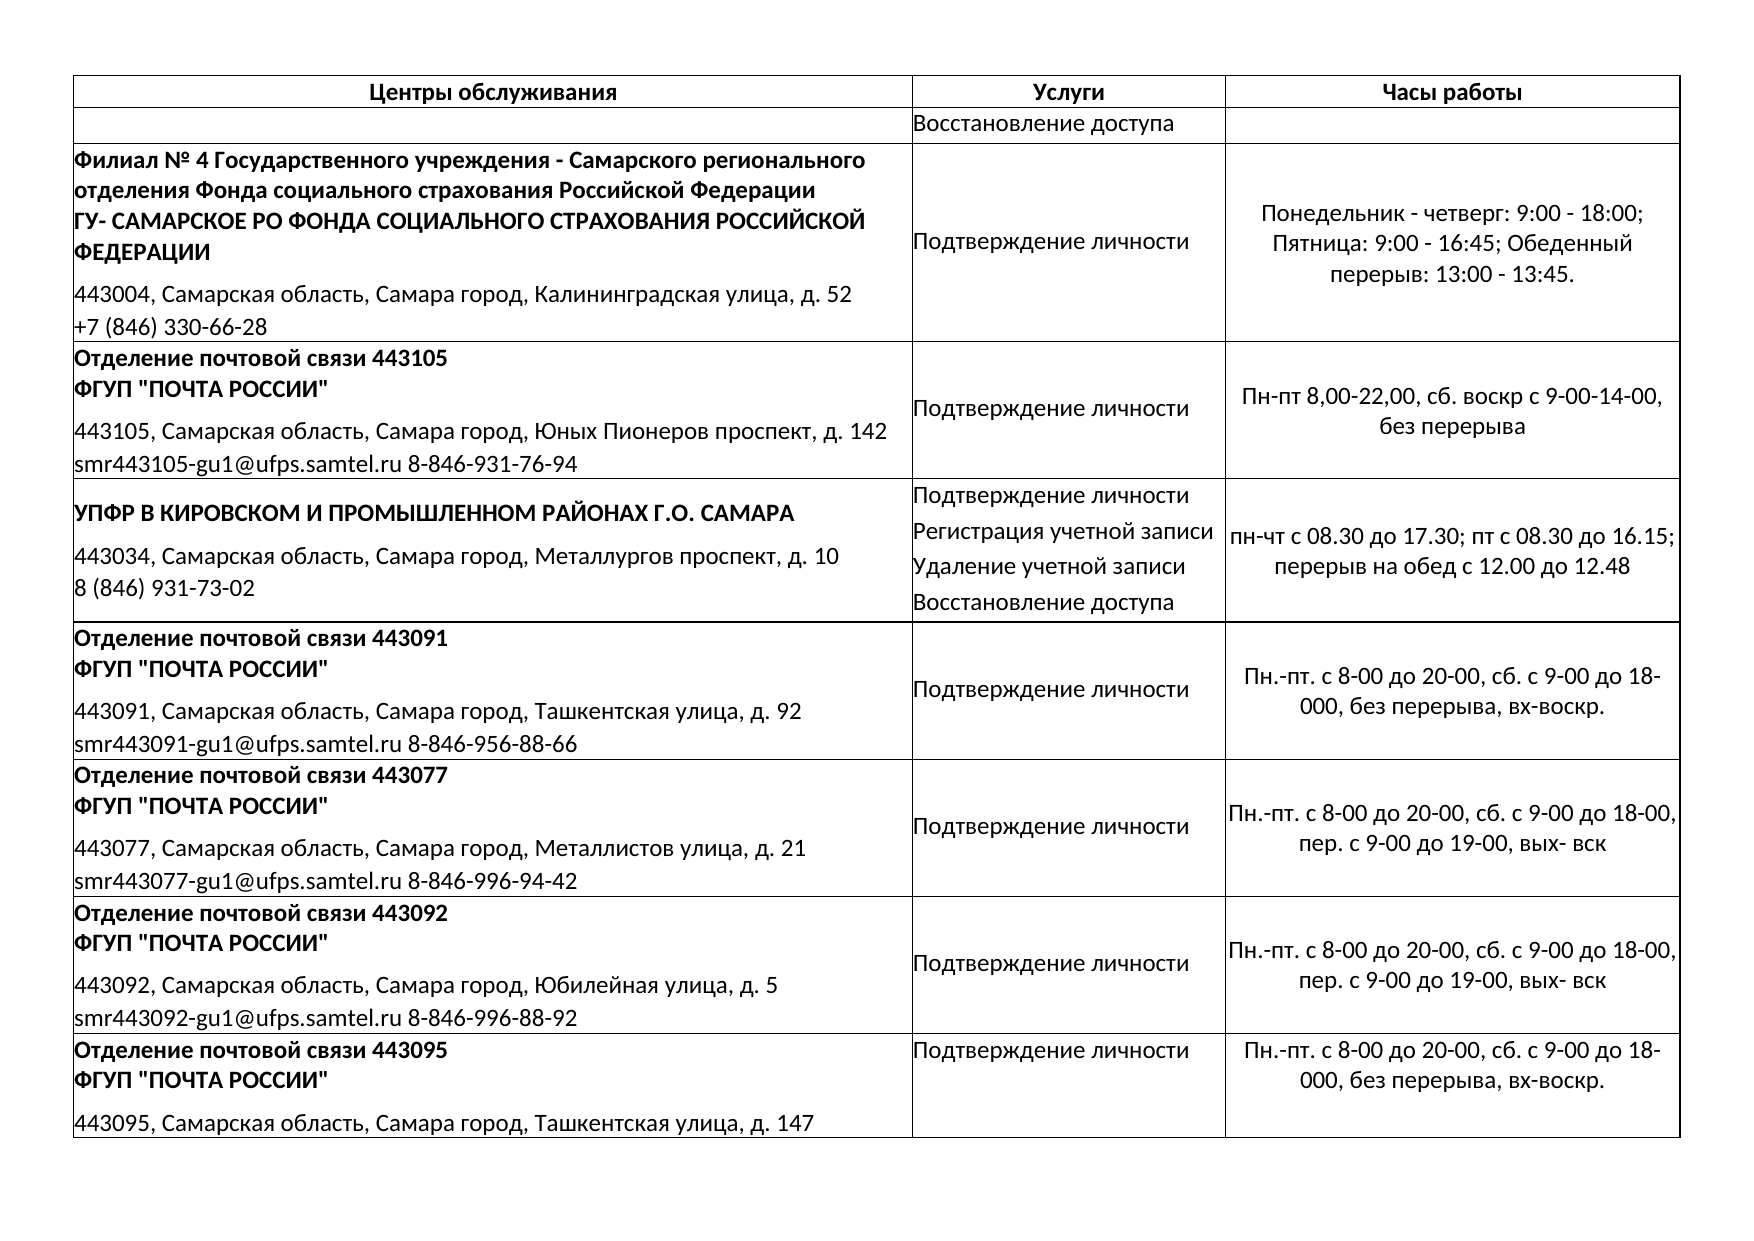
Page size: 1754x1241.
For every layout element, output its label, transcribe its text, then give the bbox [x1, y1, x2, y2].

table_cell Подтверждение личности Регистрация учетной записи Удаление учетной записи Восстановление доступа [913, 479, 1225, 621]
table_cell Пн.-пт. с 8-00 до 20-00, сб. с 9-00 до 18-000, без перерыва, вх-воскр. [1226, 623, 1679, 758]
table_header Услуги [913, 76, 1225, 107]
table_cell Пн.-пт. с 8-00 до 20-00, сб. с 9-00 до 18-00, пер. с 9-00 до 19-00, вых- вск [1226, 760, 1679, 896]
table_cell Подтверждение личности [913, 144, 1225, 341]
table_header Центры обслуживания [74, 76, 912, 107]
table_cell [913, 108, 1225, 143]
table_cell Понедельник - четверг: 9:00 - 18:00; Пятница: 9:00 - 16:45; Обеденный перерыв: 13:00 - 13:45. [1226, 144, 1679, 341]
table_cell Подтверждение личности [913, 342, 1225, 478]
table_cell Отделение почтовой связи 443091 ФГУП "ПОЧТА РОССИИ" 443091, Самарская область, Самара город, Ташкентская улица, д. 92 smr443091-gu1@ufps.samtel.ru 8-846-956-88-66 [74, 623, 912, 758]
table_cell Подтверждение личности [913, 623, 1225, 758]
table_header Часы работы [1226, 76, 1679, 107]
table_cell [1226, 1034, 1679, 1137]
table_cell Пн.-пт. с 8-00 до 20-00, сб. с 9-00 до 18-00, пер. с 9-00 до 19-00, вых- вск [1226, 897, 1679, 1033]
table_cell Филиал № 4 Государственного учреждения - Самарского регионального отделения Фонда социального страхования Российской Федерации ГУ- САМАРСКОЕ РО ФОНДА СОЦИАЛЬНОГО СТРАХОВАНИЯ РОССИЙСКОЙ ФЕДЕРАЦИИ 443004, Самарская область, Самара город, Калининградская улица, д. 52 +7 (846) 330-66-28 [74, 144, 912, 341]
table_cell пн-чт с 08.30 до 17.30; пт с 08.30 до 16.15; перерыв на обед с 12.00 до 12.48 [1226, 479, 1679, 621]
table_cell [74, 1034, 912, 1137]
table_cell Подтверждение личности [913, 760, 1225, 896]
table_cell Подтверждение личности [913, 897, 1225, 1033]
table_cell Отделение почтовой связи 443077 ФГУП "ПОЧТА РОССИИ" 443077, Самарская область, Самара город, Металлистов улица, д. 21 smr443077-gu1@ufps.samtel.ru 8-846-996-94-42 [74, 760, 912, 896]
table_cell УПФР В КИРОВСКОМ И ПРОМЫШЛЕННОМ РАЙОНАХ Г.О. САМАРА 443034, Самарская область, Самара город, Металлургов проспект, д. 10 8 (846) 931-73-02 [74, 479, 912, 621]
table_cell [74, 108, 912, 143]
table_cell Пн-пт 8,00-22,00, сб. воскр с 9-00-14-00, без перерыва [1226, 342, 1679, 478]
table_cell Отделение почтовой связи 443105 ФГУП "ПОЧТА РОССИИ" 443105, Самарская область, Самара город, Юных Пионеров проспект, д. 142 smr443105-gu1@ufps.samtel.ru 8-846-931-76-94 [74, 342, 912, 478]
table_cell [1226, 108, 1679, 143]
table_cell Отделение почтовой связи 443092 ФГУП "ПОЧТА РОССИИ" 443092, Самарская область, Самара город, Юбилейная улица, д. 5 smr443092-gu1@ufps.samtel.ru 8-846-996-88-92 [74, 897, 912, 1033]
table_cell Подтверждение личности [913, 1034, 1225, 1137]
